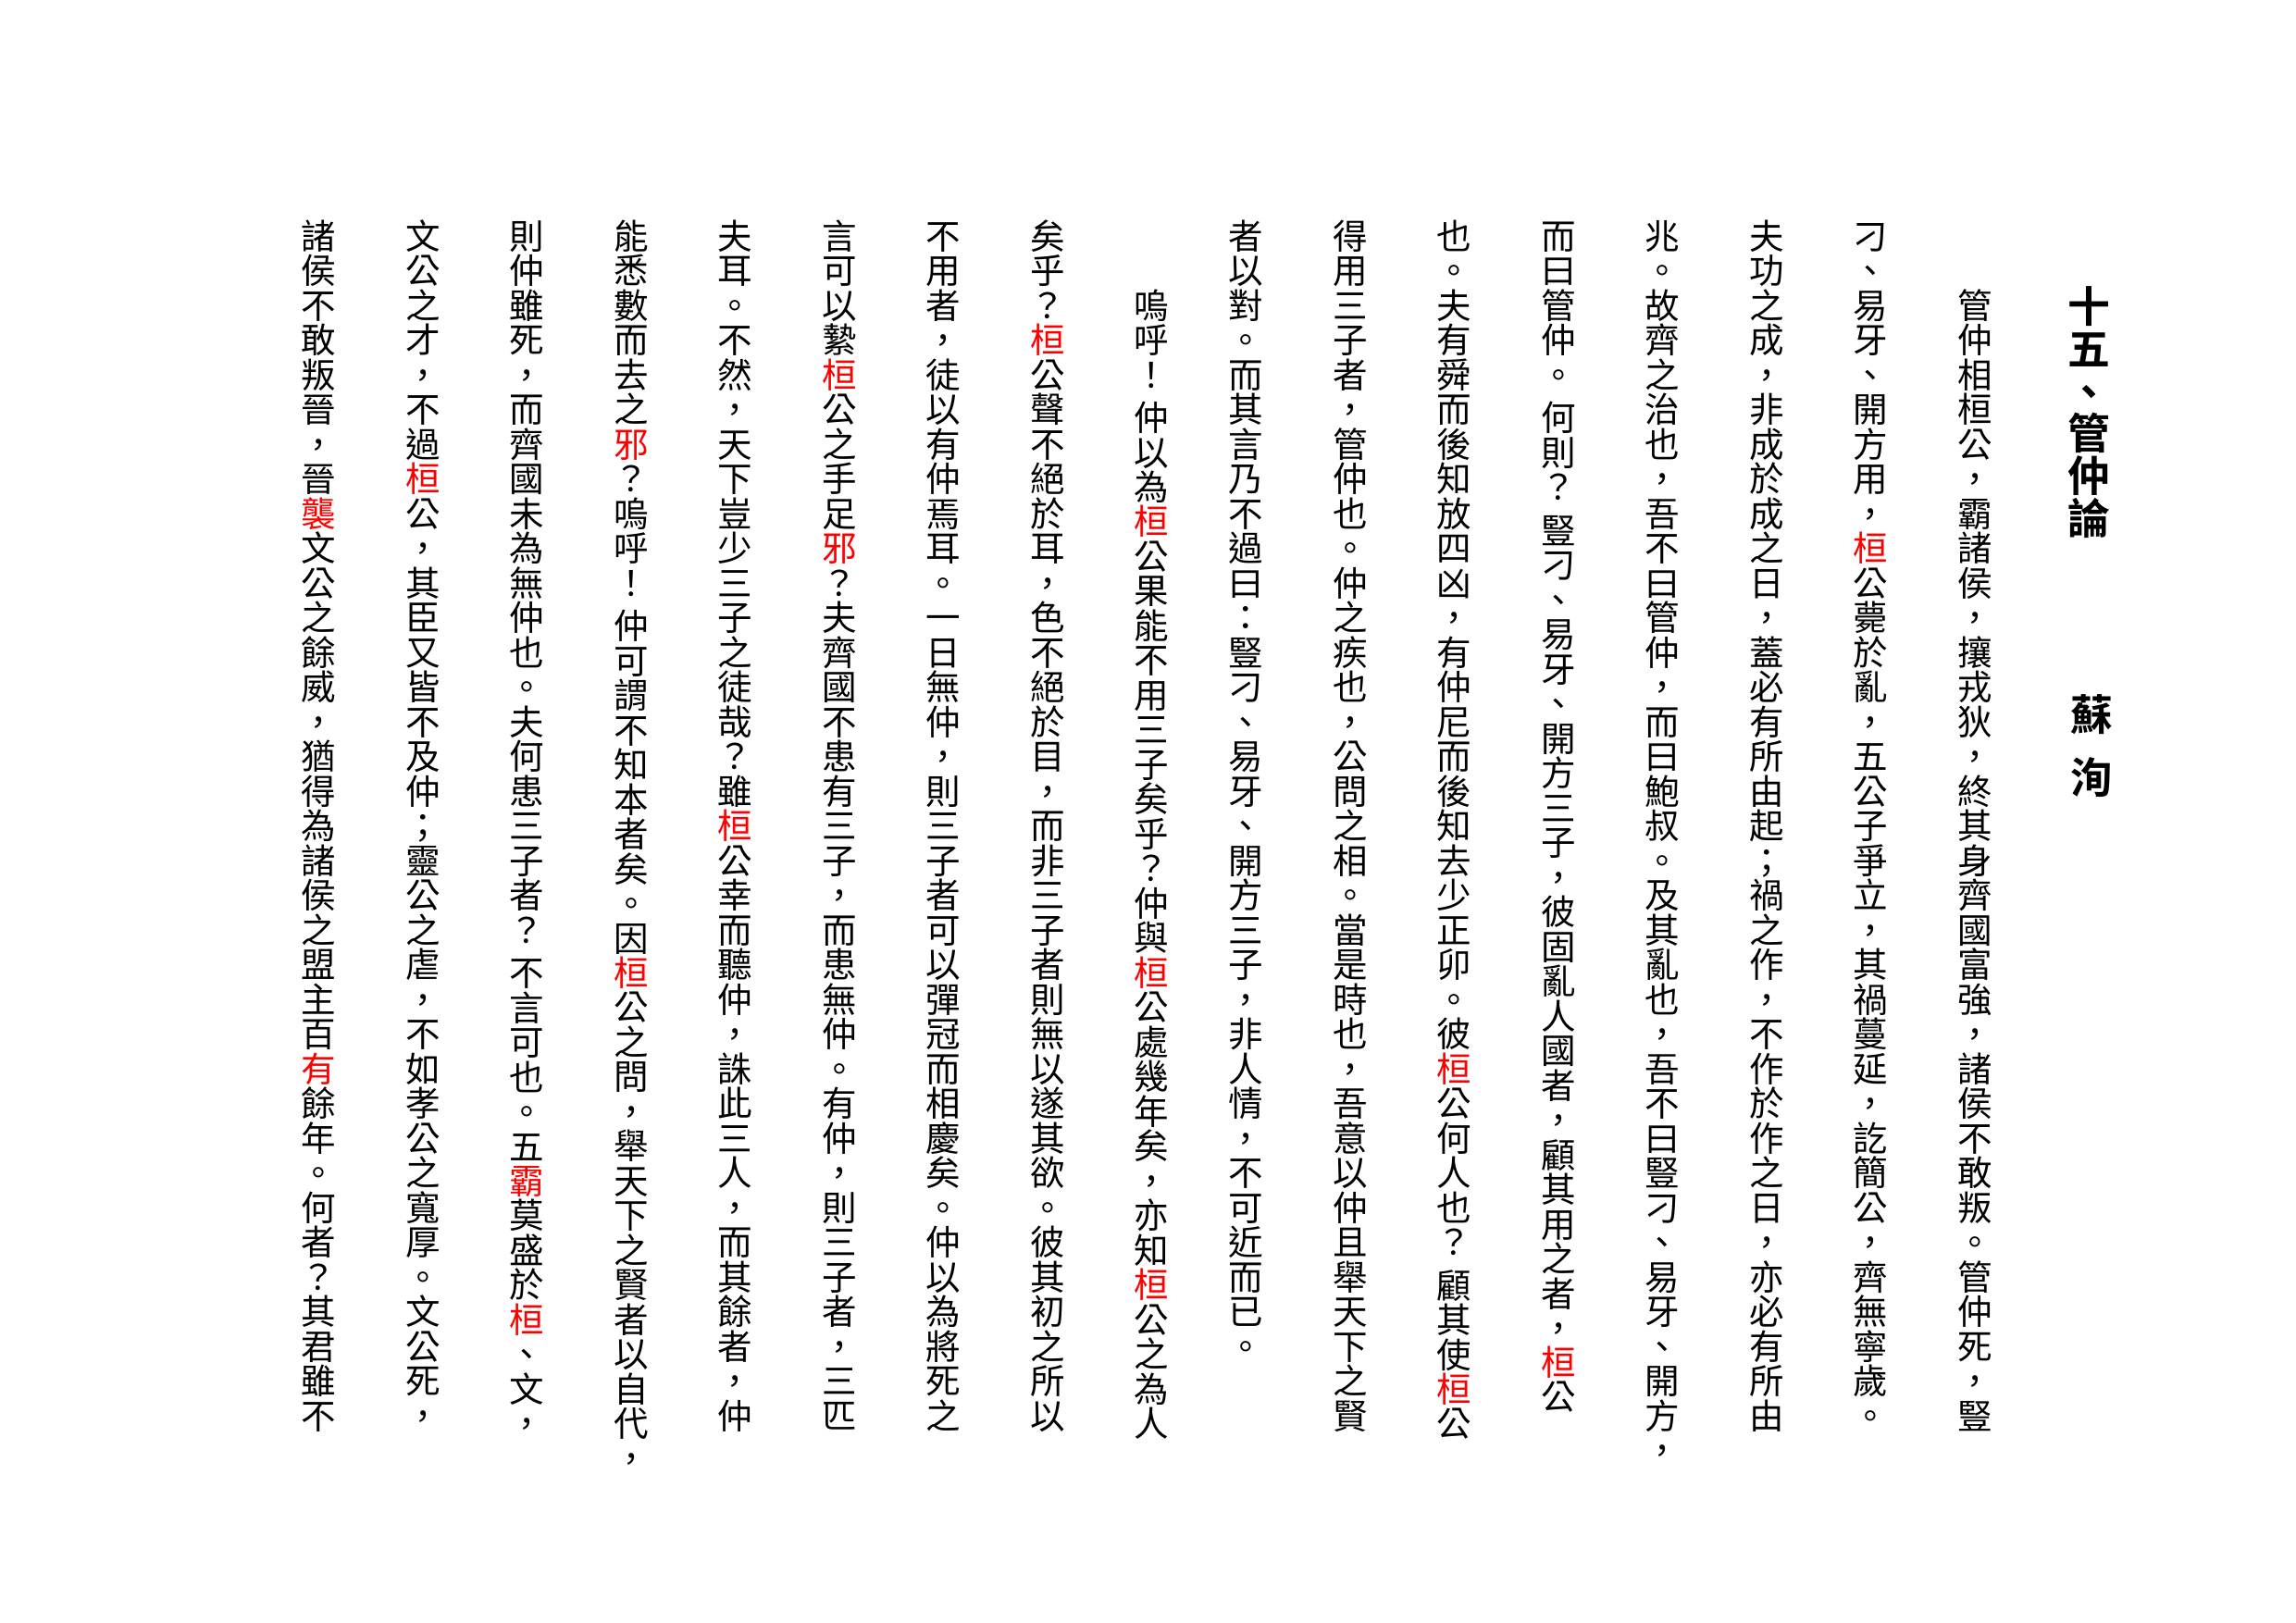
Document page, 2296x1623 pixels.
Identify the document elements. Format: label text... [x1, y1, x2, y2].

text 十五、管仲論 蘇 洵 [2058, 218, 2119, 1419]
text 管仲相桓公，霸諸侯，攘戎狄，終其身齊國富強，諸侯不敢叛。管仲死，豎刁、易牙、開方用，桓公薨於亂，五公子爭立，其禍蔓延，訖簡公，齊無寧歲。夫功之成，非成於成之日，蓋必有所由起；禍之作，不作於作之日，亦必有所由兆。故齊之治也，吾不曰管仲，而曰鮑叔。及其亂也，吾不曰豎刁、易牙、開方，而曰管仲。 何則？ 豎刁、易牙、開方三子，彼固亂人國者，顧其用之者，桓公也。夫有舜而後知放四凶，有仲尼而後知去少正卯。彼桓公何人也？ 顧其使桓公得用三子者，管仲也。仲之疾也，公問之相。當是時也，吾意以仲且舉天下之賢者以對。而其言乃不過曰：豎刁、易牙、開方三子，非人情，不可近而已。 [1211, 218, 2010, 1443]
